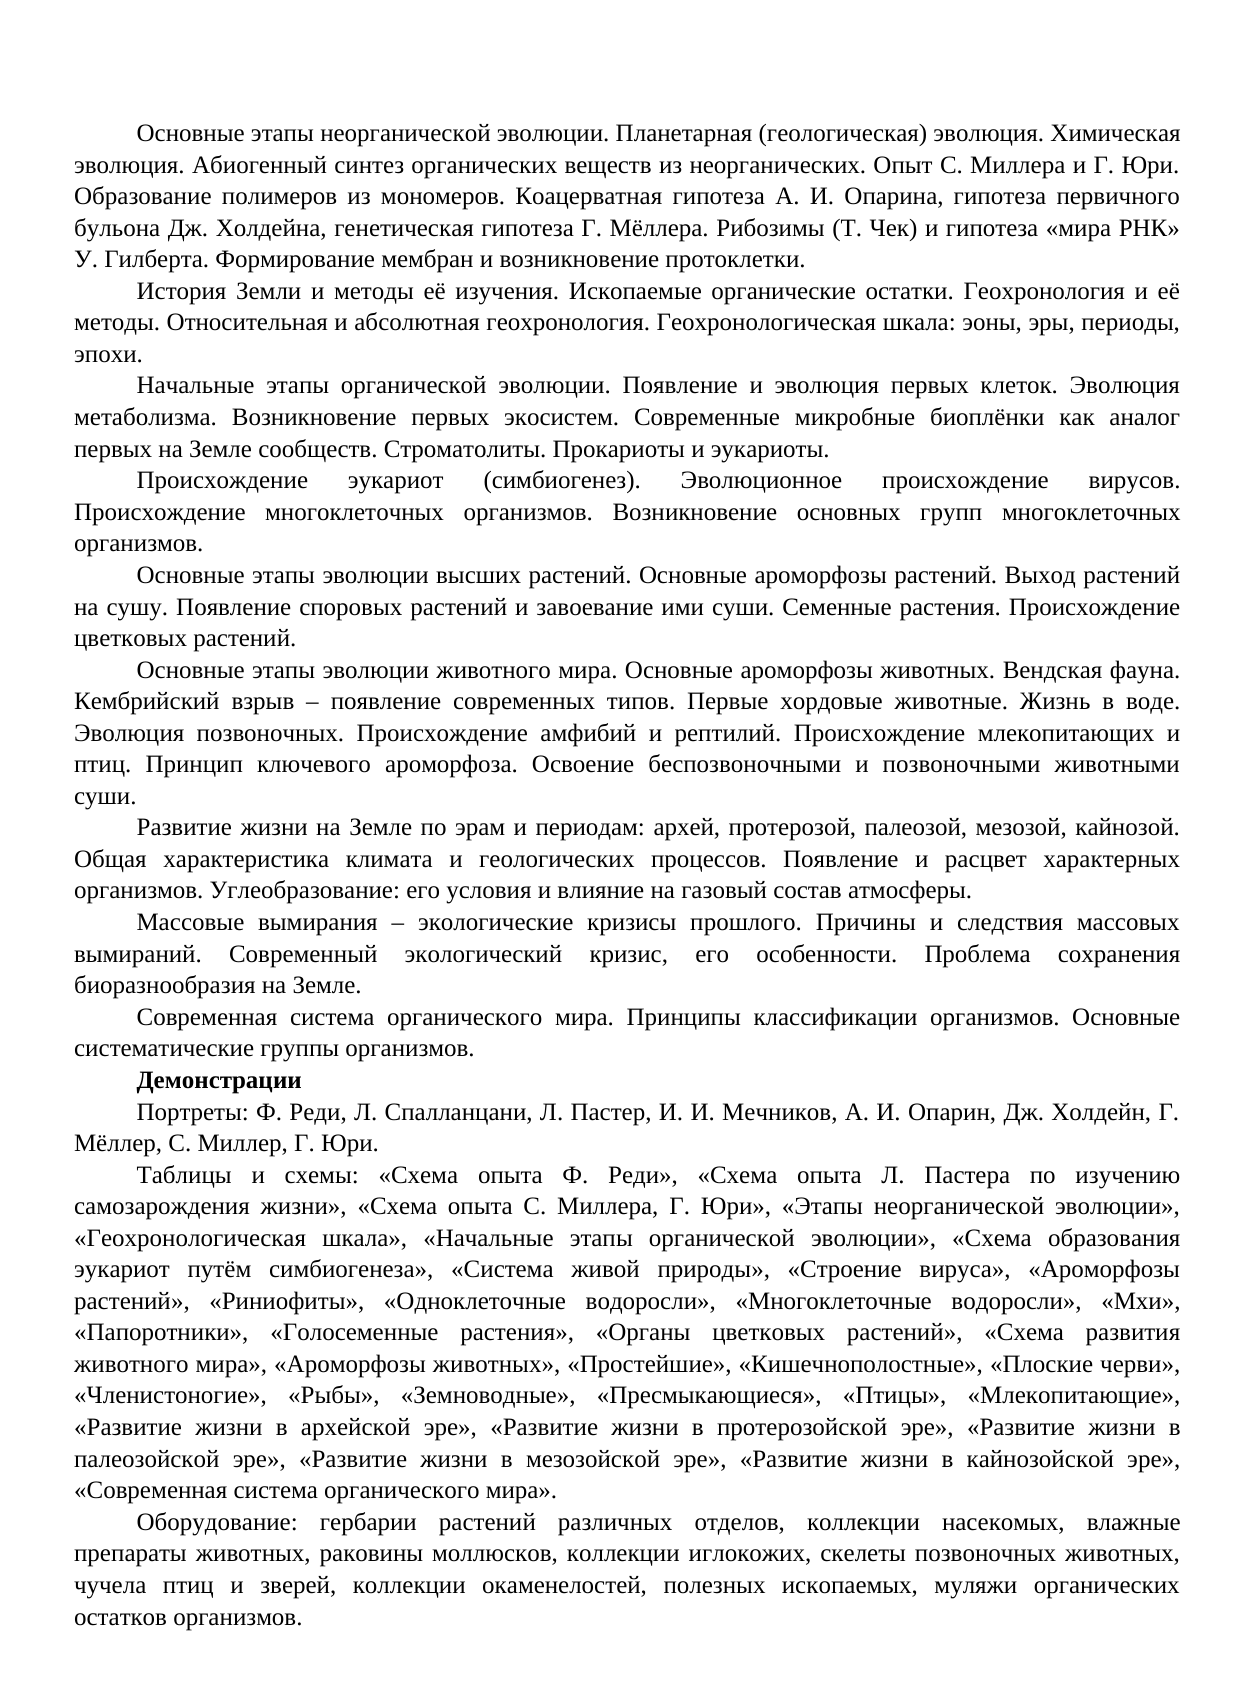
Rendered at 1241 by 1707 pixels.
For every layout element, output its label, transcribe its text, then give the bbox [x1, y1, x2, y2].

text Основные этапы эволюции высших растений. Основные ароморфозы растений. Выход растений на сушу. Появление споровых растений и завоевание ими суши. Семенные растения. Происхождение цветковых растений. [74, 560, 1181, 652]
text Основные этапы неорганической эволюции. Планетарная (геологическая) эволюция. Химическая эволюция. Абиогенный синтез органических веществ из неорганических. Опыт С. Миллера и Г. Юри. Образование полимеров из мономеров. Коацерватная гипотеза А. И. Опарина, гипотеза первичного бульона Дж. Холдейна, генетическая гипотеза Г. Мёллера. Рибозимы (Т. Чек) и гипотеза «мира РНК» У. Гилберта. Формирование мембран и возникновение протоклетки. [74, 118, 1181, 273]
text Развитие жизни на Земле по эрам и периодам: архей, протерозой, палеозой, мезозой, кайнозой. Общая характеристика климата и геологических процессов. Появление и расцвет характерных организмов. Углеобразование: его условия и влияние на газовый состав атмосферы. [74, 812, 1181, 904]
text История Земли и методы её изучения. Ископаемые органические остатки. Геохронология и её методы. Относительная и абсолютная геохронология. Геохронологическая шкала: эоны, эры, периоды, эпохи. [74, 276, 1181, 368]
text Массовые вымирания – экологические кризисы прошлого. Причины и следствия массовых вымираний. Современный экологический кризис, его особенности. Проблема сохранения биоразнообразия на Земле. [74, 907, 1181, 999]
text Современная система органического мира. Принципы классификации организмов. Основные систематические группы организмов. [74, 1002, 1181, 1062]
text Основные этапы эволюции животного мира. Основные ароморфозы животных. Вендская фауна. Кембрийский взрыв – появление современных типов. Первые хордовые животные. Жизнь в воде. Эволюция позвоночных. Происхождение амфибий и рептилий. Происхождение млекопитающих и птиц. Принцип ключевого ароморфоза. Освоение беспозвоночными и позвоночными животными суши. [74, 655, 1181, 810]
text Начальные этапы органической эволюции. Появление и эволюция первых клеток. Эволюция метаболизма. Возникновение первых экосистем. Современные микробные биоплёнки как аналог первых на Земле сообществ. Строматолиты. Прокариоты и эукариоты. [74, 371, 1181, 462]
text Оборудование: гербарии растений различных отделов, коллекции насекомых, влажные препараты животных, раковины моллюсков, коллекции иглокожих, скелеты позвоночных животных, чучела птиц и зверей, коллекции окаменелостей, полезных ископаемых, муляжи органических остатков организмов. [74, 1507, 1181, 1630]
text Происхождение эукариот (симбиогенез). Эволюционное происхождение вирусов. Происхождение многоклеточных организмов. Возникновение основных групп многоклеточных организмов. [74, 465, 1181, 557]
text Портреты: Ф. Реди, Л. Спалланцани, Л. Пастер, И. И. Мечников, А. И. Опарин, Дж. Холдейн, Г. Мёллер, С. Миллер, Г. Юри. [74, 1097, 1181, 1157]
text Таблицы и схемы: «Схема опыта Ф. Реди», «Схема опыта Л. Пастера по изучению самозарождения жизни», «Схема опыта С. Миллера, Г. Юри», «Этапы неорганической эволюции», «Геохронологическая шкала», «Начальные этапы органической эволюции», «Схема образования эукариот путём симбиогенеза», «Система живой природы», «Строение вируса», «Ароморфозы растений», «Риниофиты», «Одноклеточные водоросли», «Многоклеточные водоросли», «Мхи», «Папоротники», «Голосеменные растения», «Органы цветковых растений», «Схема развития животного мира», «Ароморфозы животных», «Простейшие», «Кишечнополостные», «Плоские черви», «Членистоногие», «Рыбы», «Земноводные», «Пресмыкающиеся», «Птицы», «Млекопитающие», «Развитие жизни в архейской эре», «Развитие жизни в протерозойской эре», «Развитие жизни в палеозойской эре», «Развитие жизни в мезозойской эре», «Развитие жизни в кайнозойской эре», «Современная система органического мира». [74, 1160, 1181, 1504]
text Демонстрации [74, 1065, 1181, 1094]
